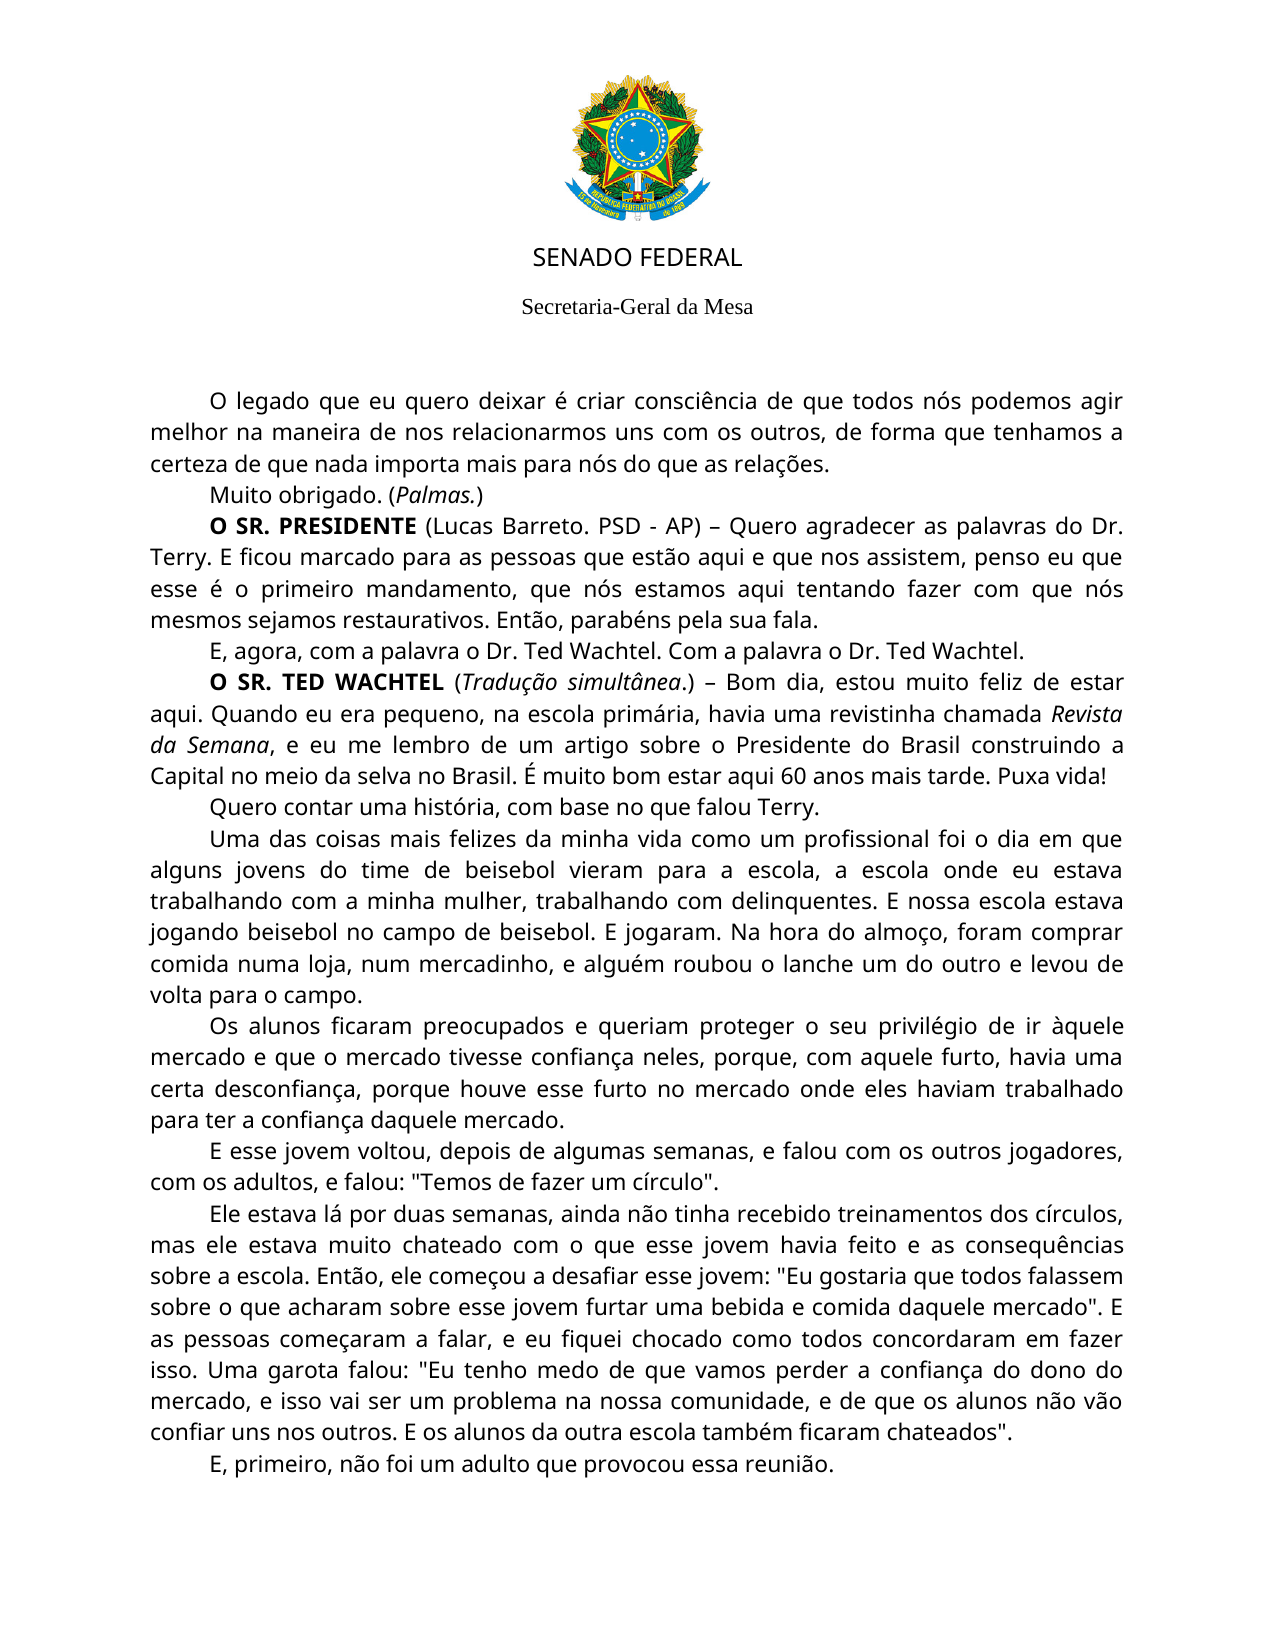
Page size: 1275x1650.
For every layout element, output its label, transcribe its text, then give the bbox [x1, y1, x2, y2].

text Muito obrigado. (Palmas.) [150, 479, 1125, 510]
text Uma das coisas mais felizes da minha vida como um profissional foi o dia em que alguns jovens do time de beisebol vieram para a escola, a escola onde eu estava trabalhando com a minha mulher, trabalhando com delinquentes. E nossa escola estava jogando beisebol no campo de beisebol. E jogaram. Na hora do almoço, foram comprar comida numa loja, num mercadinho, e alguém roubou o lanche um do outro e levou de volta para o campo. [150, 822, 1125, 1010]
text E esse jovem voltou, depois de algumas semanas, e falou com os outros jogadores, com os adultos, e falou: "Temos de fazer um círculo". [150, 1135, 1125, 1197]
text Os alunos ficaram preocupados e queriam proteger o seu privilégio de ir àquele mercado e que o mercado tivesse confiança neles, porque, com aquele furto, havia uma certa desconfiança, porque houve esse furto no mercado onde eles haviam trabalhado para ter a confiança daquele mercado. [150, 1010, 1125, 1135]
text Ele estava lá por duas semanas, ainda não tinha recebido treinamentos dos círculos, mas ele estava muito chateado com o que esse jovem havia feito e as consequências sobre a escola. Então, ele começou a desafiar esse jovem: "Eu gostaria que todos falassem sobre o que acharam sobre esse jovem furtar uma bebida e comida daquele mercado". E as pessoas começaram a falar, e eu fiquei chocado como todos concordaram em fazer isso. Uma garota falou: "Eu tenho medo de que vamos perder a confiança do dono do mercado, e isso vai ser um problema na nossa comunidade, e de que os alunos não vão confiar uns nos outros. E os alunos da outra escola também ficaram chateados". [150, 1197, 1125, 1447]
text O legado que eu quero deixar é criar consciência de que todos nós podemos agir melhor na maneira de nos relacionarmos uns com os outros, de forma que tenhamos a certeza de que nada importa mais para nós do que as relações. [150, 385, 1125, 479]
text E, primeiro, não foi um adulto que provocou essa reunião. [150, 1447, 1125, 1479]
text O SR. PRESIDENTE (Lucas Barreto. PSD - AP) – Quero agradecer as palavras do Dr. Terry. E ficou marcado para as pessoas que estão aqui e que nos assistem, penso eu que esse é o primeiro mandamento, que nós estamos aqui tentando fazer com que nós mesmos sejamos restaurativos. Então, parabéns pela sua fala. [150, 510, 1125, 635]
text E, agora, com a palavra o Dr. Ted Wachtel. Com a palavra o Dr. Ted Wachtel. [150, 635, 1125, 666]
picture [564, 75, 711, 221]
text O SR. TED WACHTEL (Tradução simultânea.) – Bom dia, estou muito feliz de estar aqui. Quando eu era pequeno, na escola primária, havia uma revistinha chamada Revista da Semana, e eu me lembro de um artigo sobre o Presidente do Brasil construindo a Capital no meio da selva no Brasil. É muito bom estar aqui 60 anos mais tarde. Puxa vida! [150, 666, 1125, 791]
text Quero contar uma história, com base no que falou Terry. [150, 791, 1125, 822]
